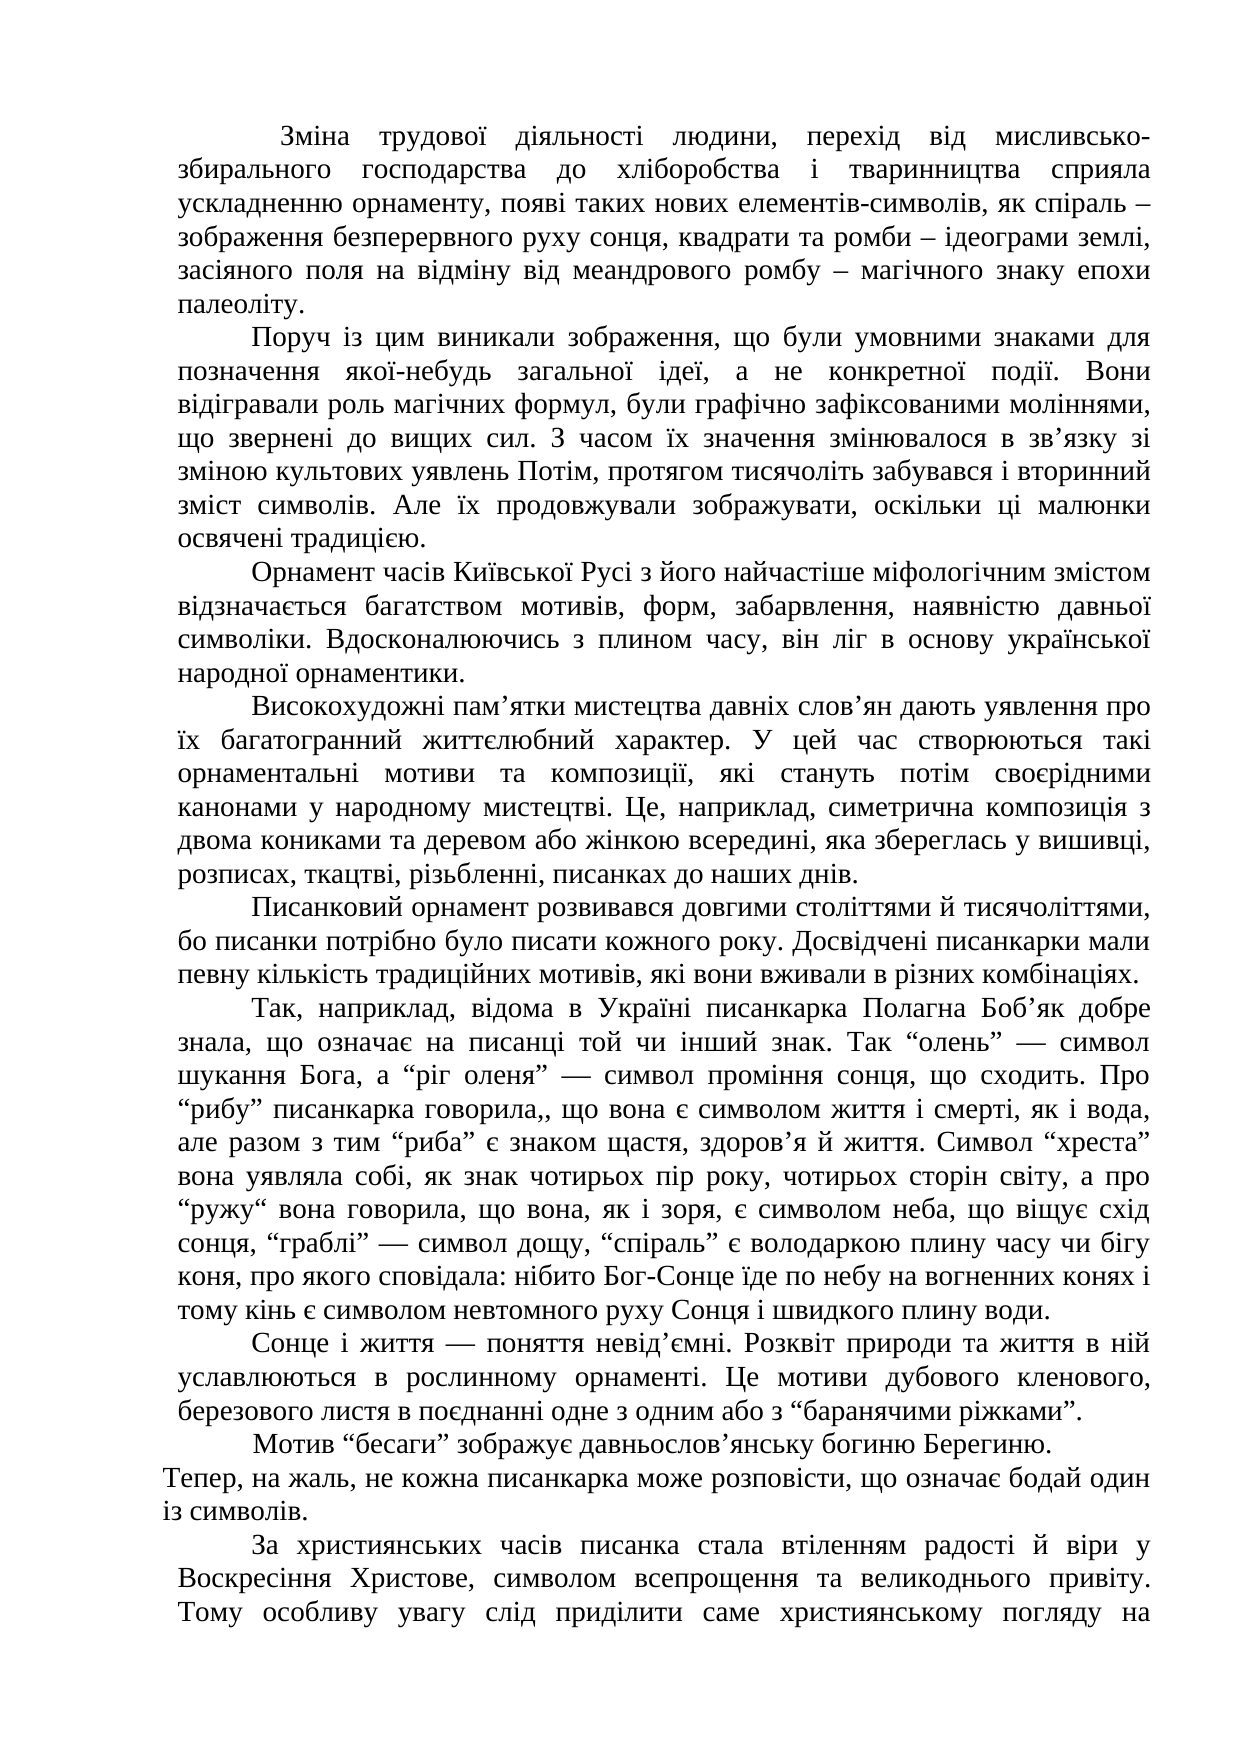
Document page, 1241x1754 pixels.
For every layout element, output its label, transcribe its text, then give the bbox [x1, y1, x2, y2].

text Так, наприклад, відома в Україні писанкарка Полагна Боб’як добре знала, що означає на писанці той чи інший знак. Так “олень” — символ шукання Бога, а “ріг оленя” — символ проміння сонця, що сходить. Про “рибу” писанкарка говорила,, що вона є символом життя і смерті, як і вода, але разом з тим “риба” є знаком щастя, здоров’я й життя. Символ “хреста” вона уявляла собі, як знак чотирьох пір року, чотирьох сторін світу, а про “ружу“ вона говорила, що вона, як і зоря, є символом неба, що віщує схід сонця, “граблі” — символ дощу, “спіраль” є володаркою плину часу чи бігу коня, про якого сповідала: нібито Бог-Сонце їде по небу на вогненних конях і тому кінь є символом невтомного руху Сонця і швидкого плину води. [177, 990, 1152, 1326]
text Поруч із цим виникали зображення, що були умовними знаками для позначення якої-небудь загальної ідеї, а не конкретної події. Вони відігравали роль магічних формул, були графічно зафіксованими моліннями, що звернені до вищих сил. З часом їх значення змінювалося в зв’язку зі зміною культових уявлень Потім, протягом тисячоліть забувався і вторинний зміст символів. Але їх продовжували зображувати, оскільки ці малюнки освячені традицією. [177, 319, 1152, 554]
text Тепер, на жаль, не кожна писанкарка може розповісти, що означає бодай один із символів. [162, 1460, 1152, 1527]
text Мотив “бесаги” зображує давньослов’янську богиню Берегиню. [177, 1426, 1152, 1460]
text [177, 1527, 1152, 1627]
text Зміна трудової діяльності людини, перехід від мисливсько-збирального господарства до хліборобства і тваринництва сприяла ускладненню орнаменту, появі таких нових елементів-символів, як спіраль – зображення безперервного руху сонця, квадрати та ромби – ідеограми землі, засіяного поля на відміну від меандрового ромбу – магічного знаку епохи палеоліту. [177, 118, 1152, 319]
text Сонце і життя — поняття невід’ємні. Розквіт природи та життя в ній уславлюються в рослинному орнаменті. Це мотиви дубового кленового, березового листя в поєднанні одне з одним або з “баранячими ріжками”. [177, 1326, 1152, 1426]
text Писанковий орнамент розвивався довгими століттями й тисячоліттями, бо писанки потрібно було писати кожного року. Досвідчені писанкарки мали певну кількість традиційних мотивів, які вони вживали в різних комбінаціях. [177, 889, 1152, 990]
text Орнамент часів Київської Русі з його найчастіше міфологічним змістом відзначається багатством мотивів, форм, забарвлення, наявністю давньої символіки. Вдосконалюючись з плином часу, він ліг в основу української народної орнаментики. [177, 554, 1152, 688]
text Високохудожні пам’ятки мистецтва давніх слов’ян дають уявлення про їх багатогранний життєлюбний характер. У цей час створюються такі орнаментальні мотиви та композиції, які стануть потім своєрідними канонами у народному мистецтві. Це, наприклад, симетрична композиція з двома кониками та деревом або жінкою всередині, яка збереглась у вишивці, розписах, ткацтві, різьбленні, писанках до наших днів. [177, 688, 1152, 889]
